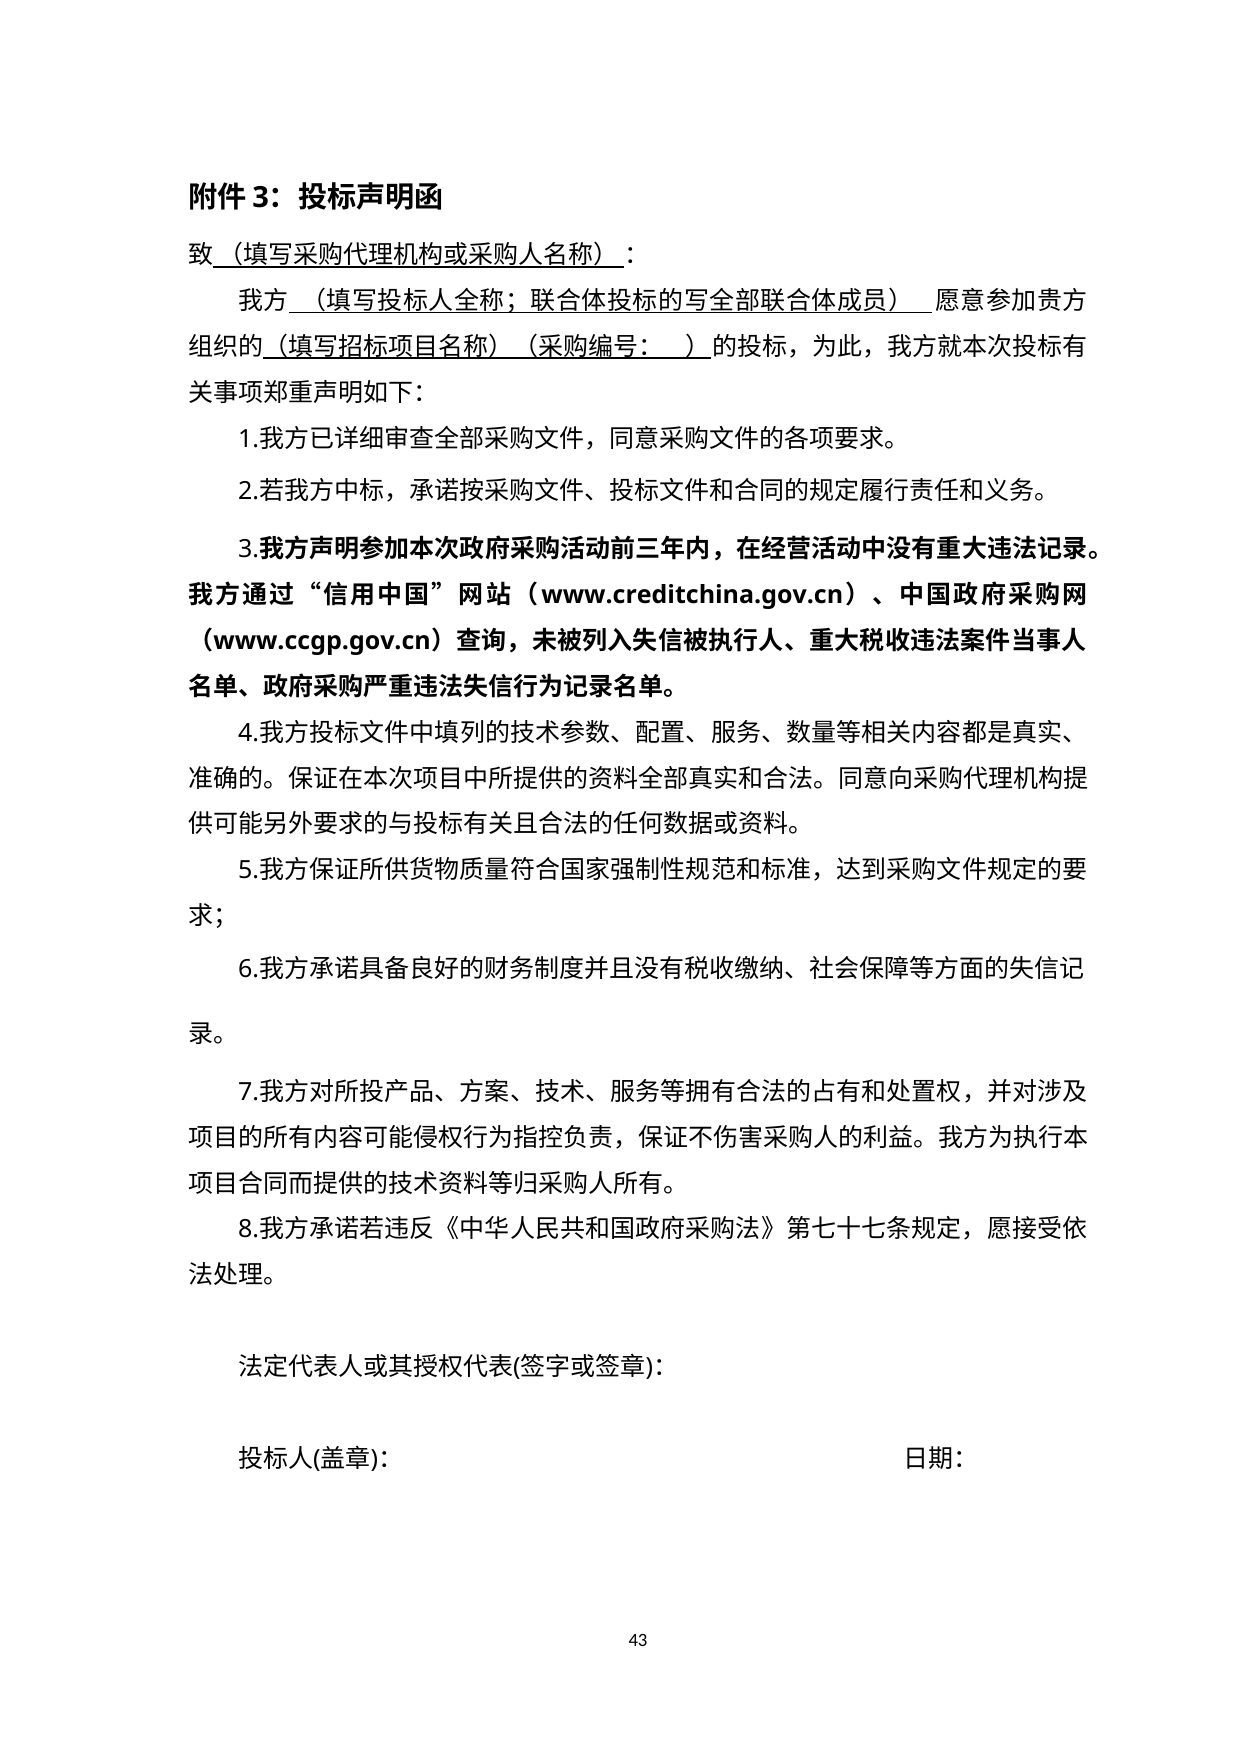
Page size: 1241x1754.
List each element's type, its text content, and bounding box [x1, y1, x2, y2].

text 致 （填写采购代理机构或采购人名称） ： [188, 227, 1088, 273]
text 5.我方保证所供货物质量符合国家强制性规范和标准，达到采购文件规定的要求； [188, 842, 1088, 934]
text 4.我方投标文件中填列的技术参数、配置、服务、数量等相关内容都是真实、准确的。保证在本次项目中所提供的资料全部真实和合法。同意向采购代理机构提供可能另外要求的与投标有关且合法的任何数据或资料。 [188, 704, 1088, 842]
list 2.若我方中标，承诺按采购文件、投标文件和合同的规定履行责任和义务。 [188, 456, 1088, 521]
text 附件3：投标声明函 [188, 162, 1088, 227]
text 1.我方已详细审查全部采购文件，同意采购文件的各项要求。 [188, 410, 1088, 456]
text 8.我方承诺若违反《中华人民共和国政府采购法》第七十七条规定，愿接受依法处理。 [188, 1201, 1088, 1293]
text 7.我方对所投产品、方案、技术、服务等拥有合法的占有和处置权，并对涉及项目的所有内容可能侵权行为指控负责，保证不伤害采购人的利益。我方为执行本项目合同而提供的技术资料等归采购人所有。 [188, 1064, 1088, 1201]
text 投标人(盖章)： 日期： [188, 1430, 1088, 1476]
text 3.我方声明参加本次政府采购活动前三年内，在经营活动中没有重大违法记录。我方通过“信用中国”网站（www.creditchina.gov.cn）、中国政府采购网（www.ccgp.gov.cn）查询，未被列入失信被执行人、重大税收违法案件当事人名单、政府采购严重违法失信行为记录名单。 [188, 521, 1088, 704]
list 6.我方承诺具备良好的财务制度并且没有税收缴纳、社会保障等方面的失信记录。 [188, 934, 1088, 1064]
text 我方 （填写投标人全称；联合体投标的写全部联合体成员） 愿意参加贵方组织的（填写招标项目名称）（采购编号： ）的投标，为此，我方就本次投标有关事项郑重声明如下： [188, 273, 1088, 410]
text 法定代表人或其授权代表(签字或签章)： [188, 1339, 1088, 1384]
